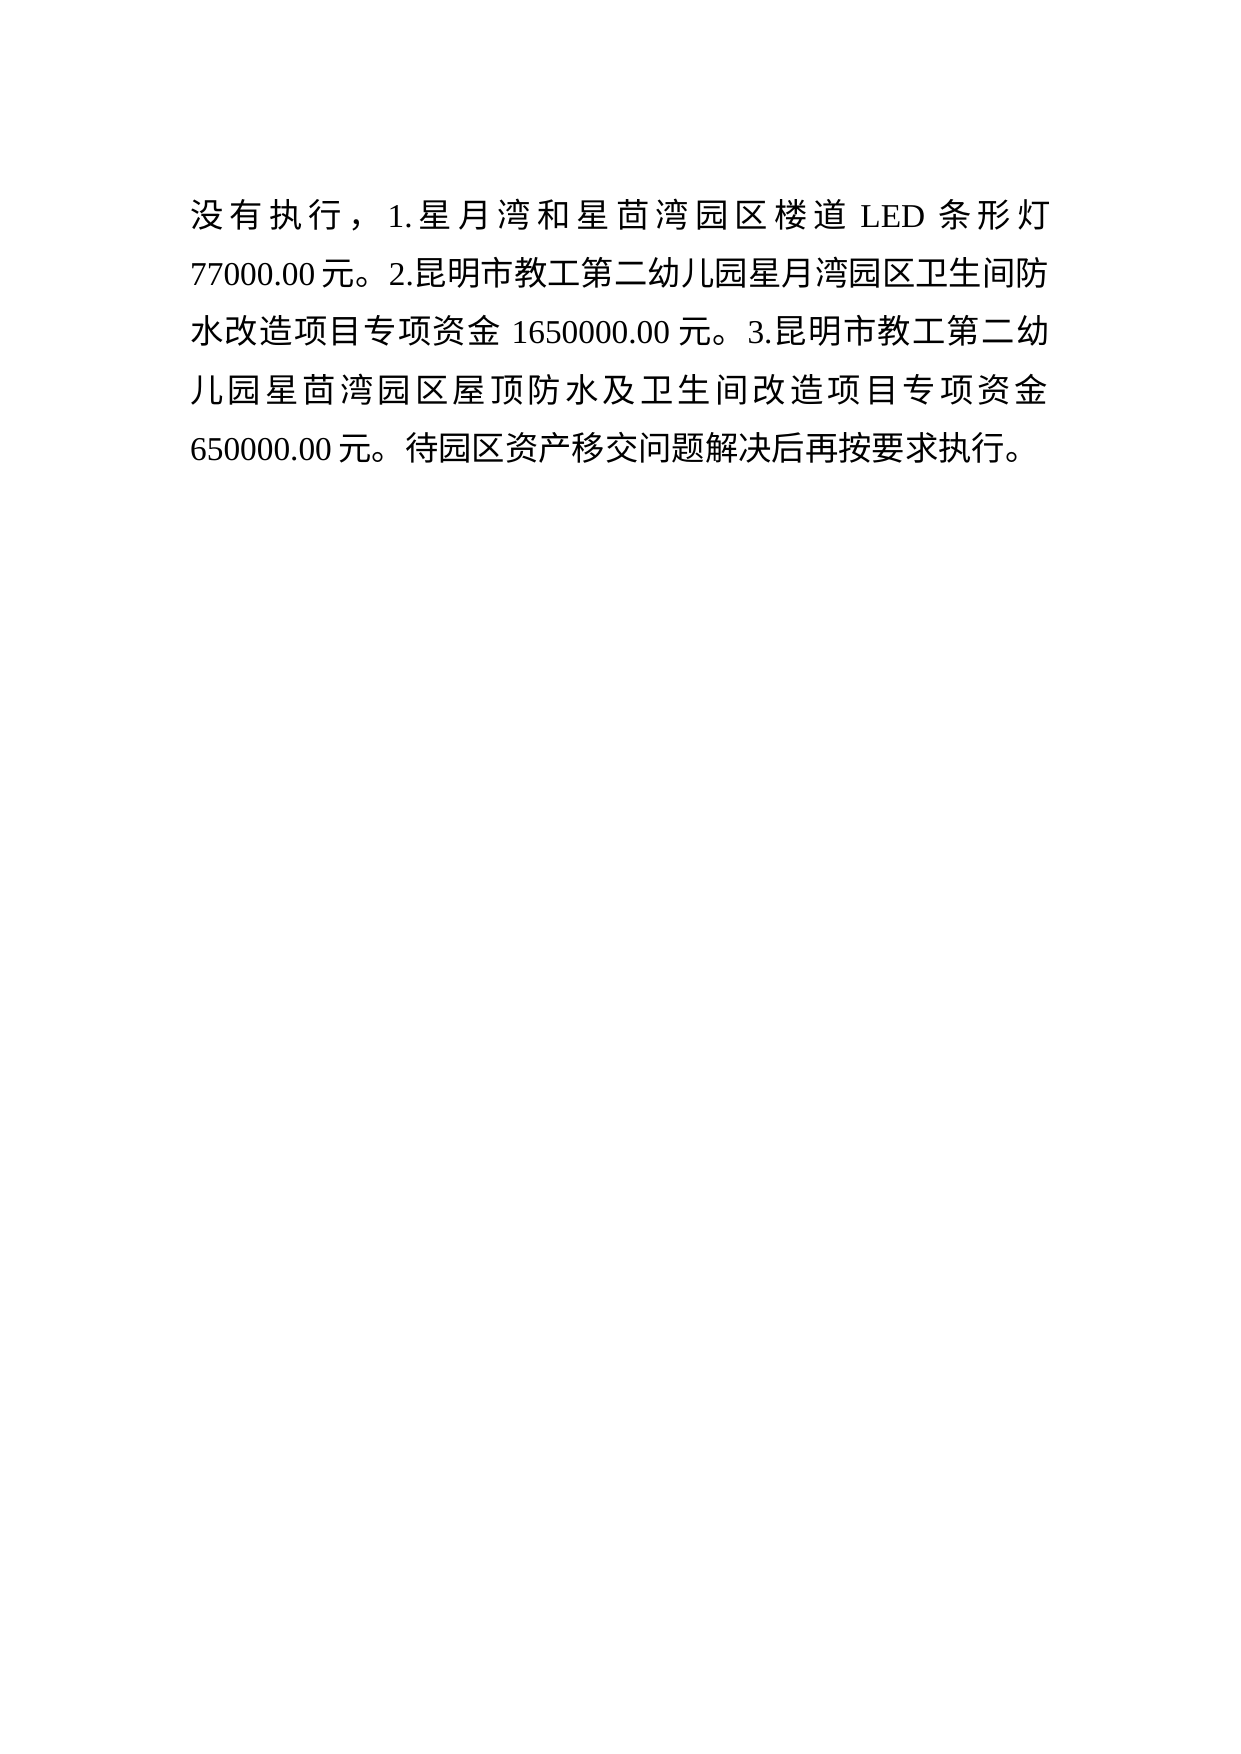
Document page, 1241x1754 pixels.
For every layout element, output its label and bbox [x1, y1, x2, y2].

list [190, 180, 1050, 472]
